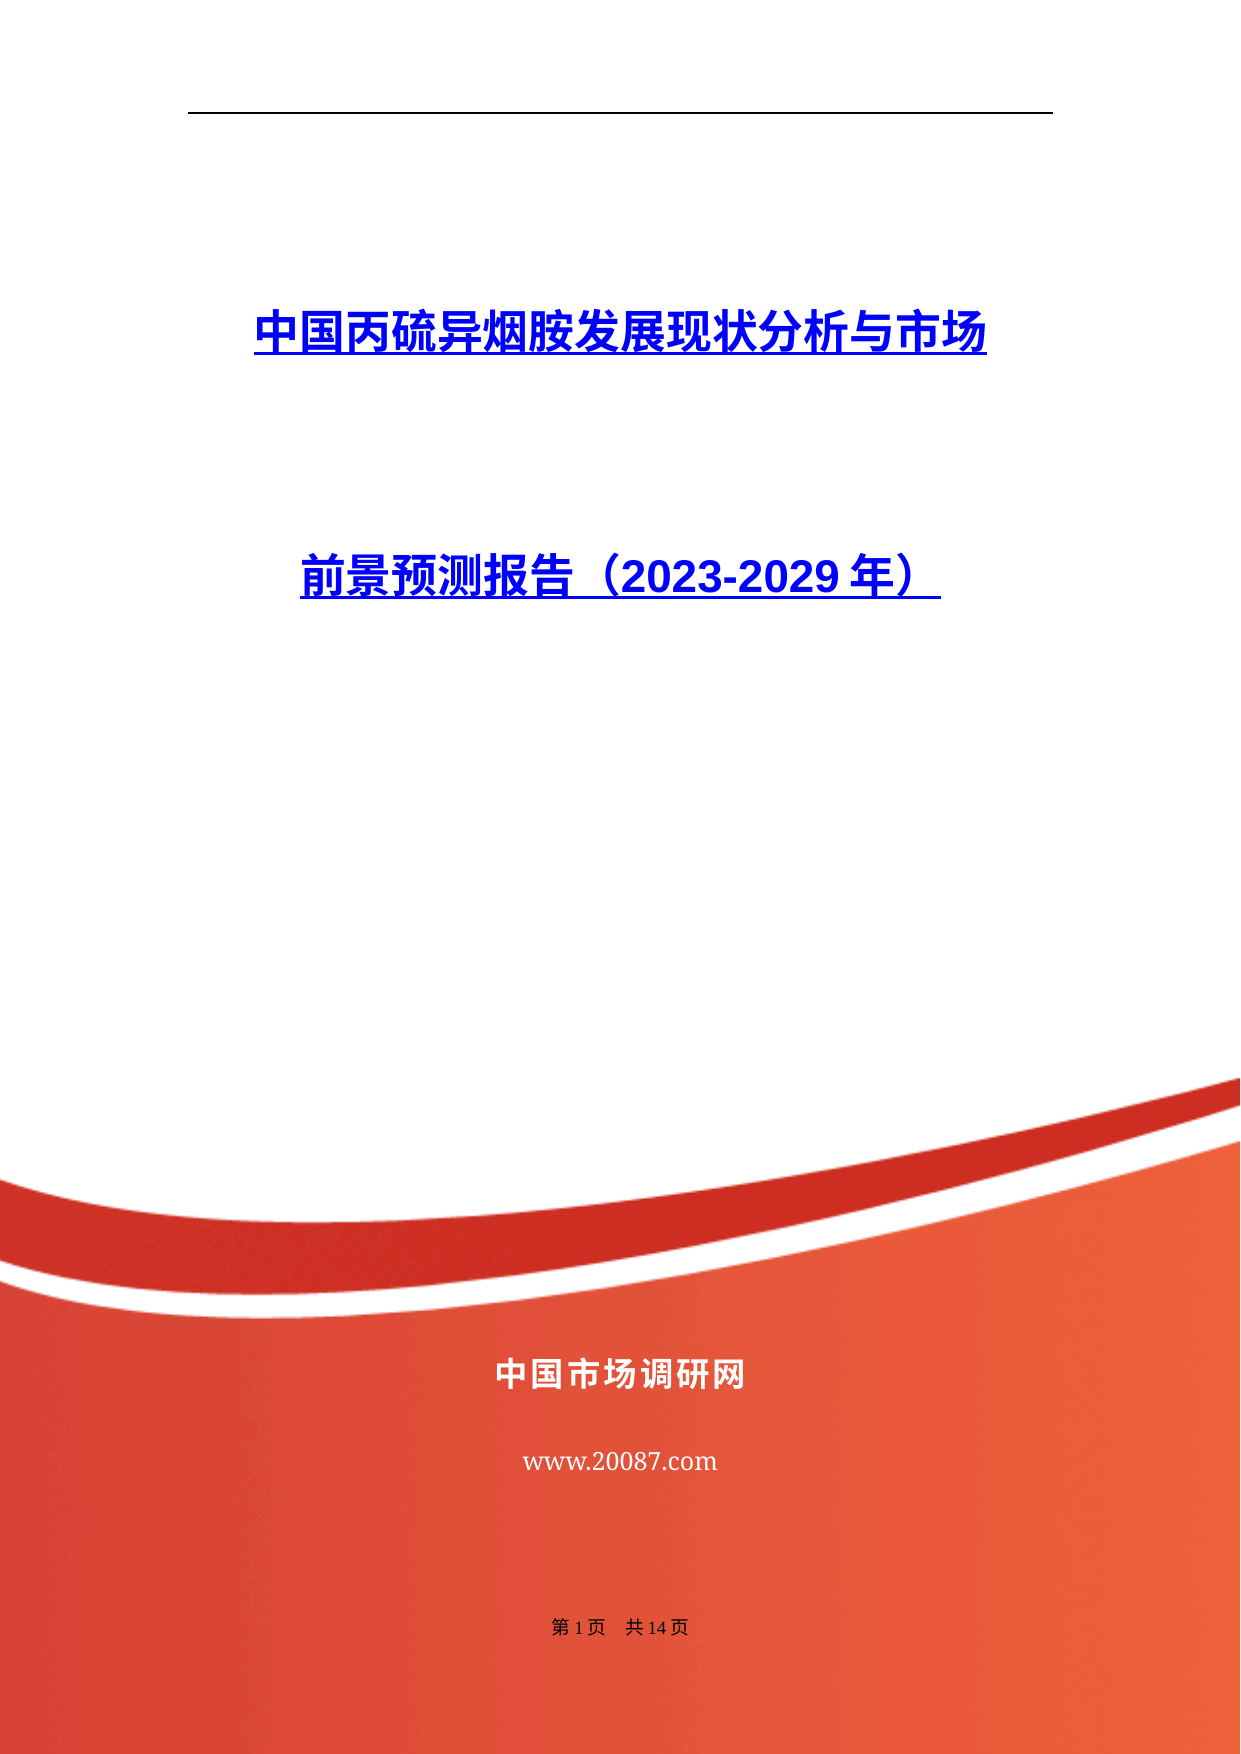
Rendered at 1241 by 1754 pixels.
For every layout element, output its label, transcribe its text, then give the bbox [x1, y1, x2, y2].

subtitle 中国市场调研网 [187, 1339, 1053, 1404]
text www.20087.com [187, 1428, 1053, 1493]
table_header 中国丙硫异烟胺发展现状分析与市场前景预测报告（2023-2029年） [188, 207, 1053, 773]
picture [0, 1006, 1241, 1754]
